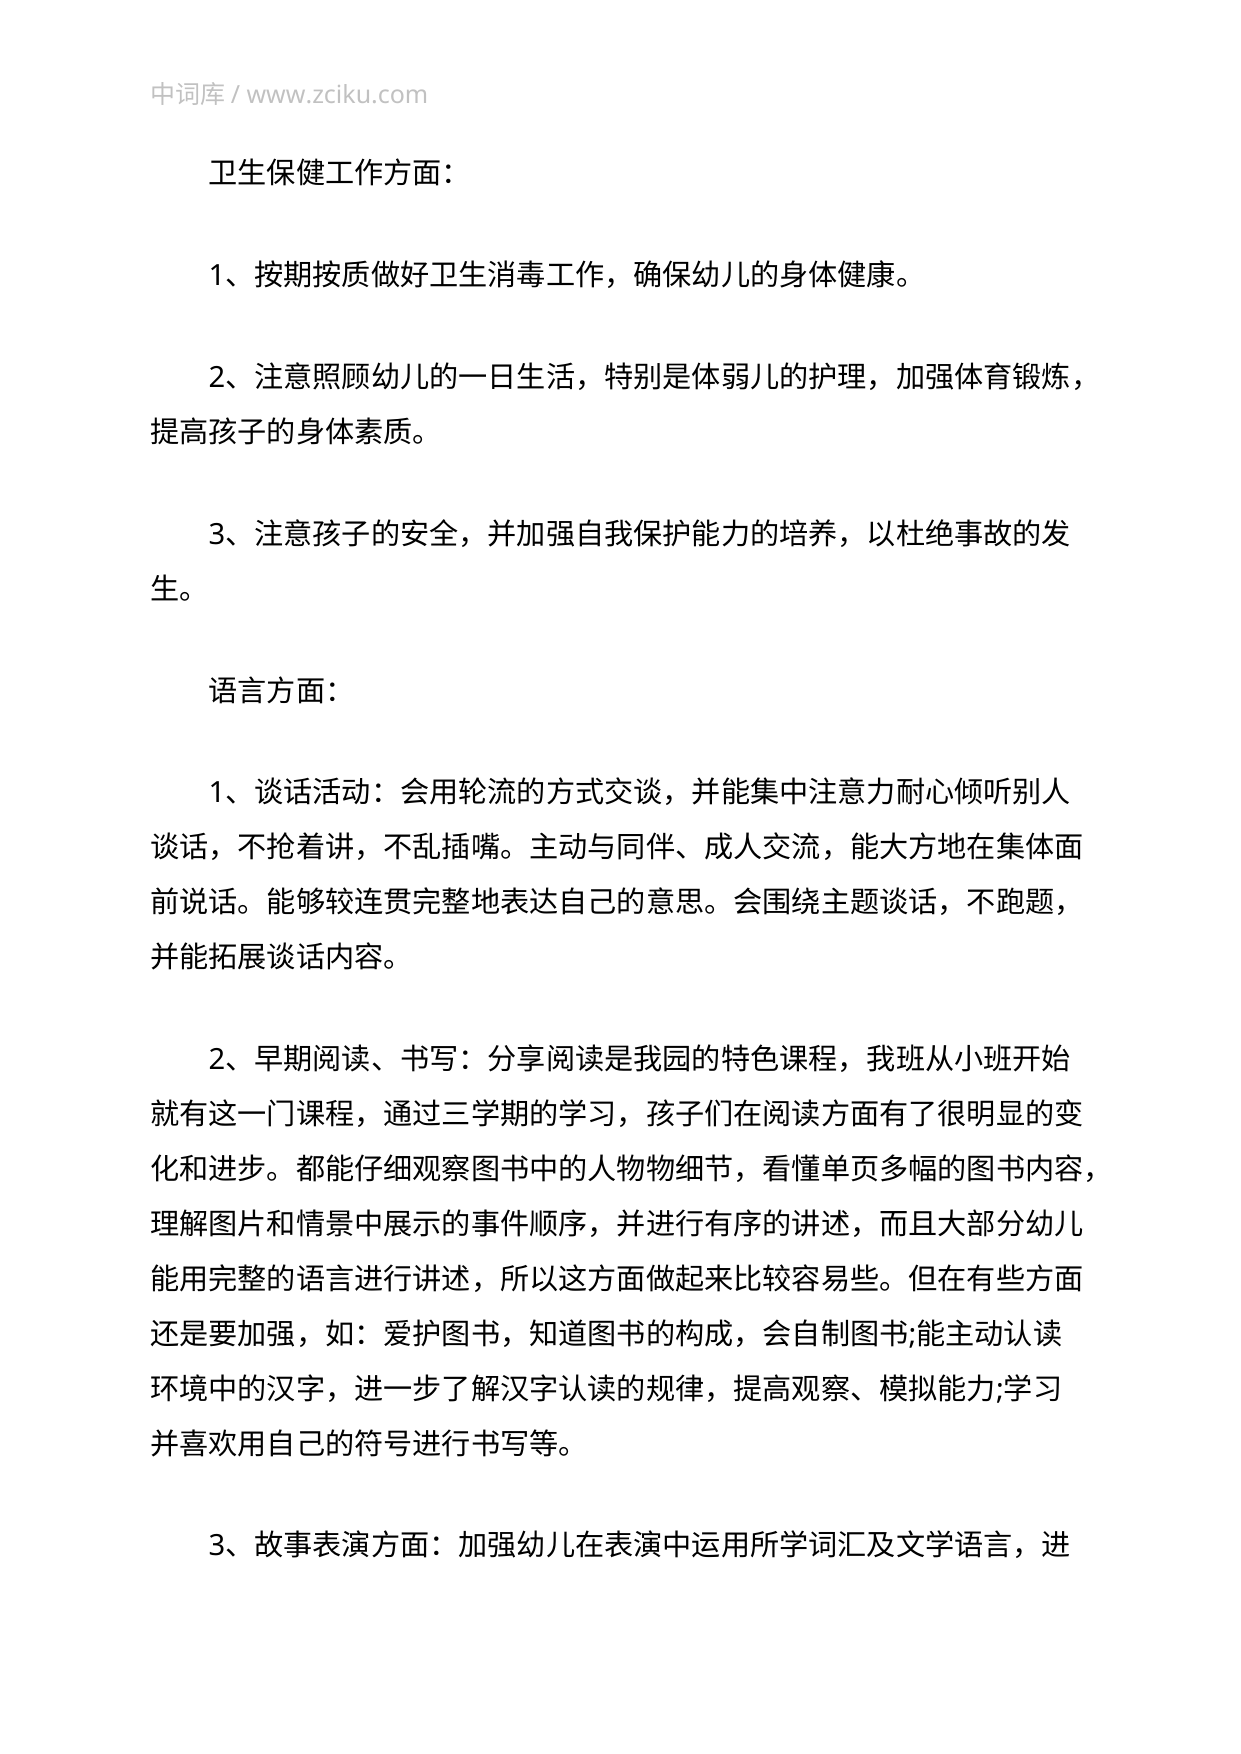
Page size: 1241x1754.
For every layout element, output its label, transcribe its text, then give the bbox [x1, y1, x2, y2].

text 1、按期按质做好卫生消毒工作，确保幼儿的身体健康。 [150, 252, 1090, 294]
text 卫生保健工作方面： [150, 150, 1090, 192]
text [150, 1522, 1090, 1564]
text 1、谈话活动：会用轮流的方式交谈，并能集中注意力耐心倾听别人谈话，不抢着讲，不乱插嘴。主动与同伴、成人交流，能大方地在集体面前说话。能够较连贯完整地表达自己的意思。会围绕主题谈话，不跑题，并能拓展谈话内容。 [150, 769, 1090, 976]
text 语言方面： [150, 667, 1090, 709]
text 3、注意孩子的安全，并加强自我保护能力的培养，以杜绝事故的发生。 [150, 511, 1090, 608]
text 2、早期阅读、书写：分享阅读是我园的特色课程，我班从小班开始就有这一门课程，通过三学期的学习，孩子们在阅读方面有了很明显的变化和进步。都能仔细观察图书中的人物物细节，看懂单页多幅的图书内容，理解图片和情景中展示的事件顺序，并进行有序的讲述，而且大部分幼儿能用完整的语言进行讲述，所以这方面做起来比较容易些。但在有些方面还是要加强，如：爱护图书，知道图书的构成，会自制图书;能主动认读环境中的汉字，进一步了解汉字认读的规律，提高观察、模拟能力;学习并喜欢用自己的符号进行书写等。 [150, 1036, 1090, 1462]
text 2、注意照顾幼儿的一日生活，特别是体弱儿的护理，加强体育锻炼，提高孩子的身体素质。 [150, 354, 1090, 451]
